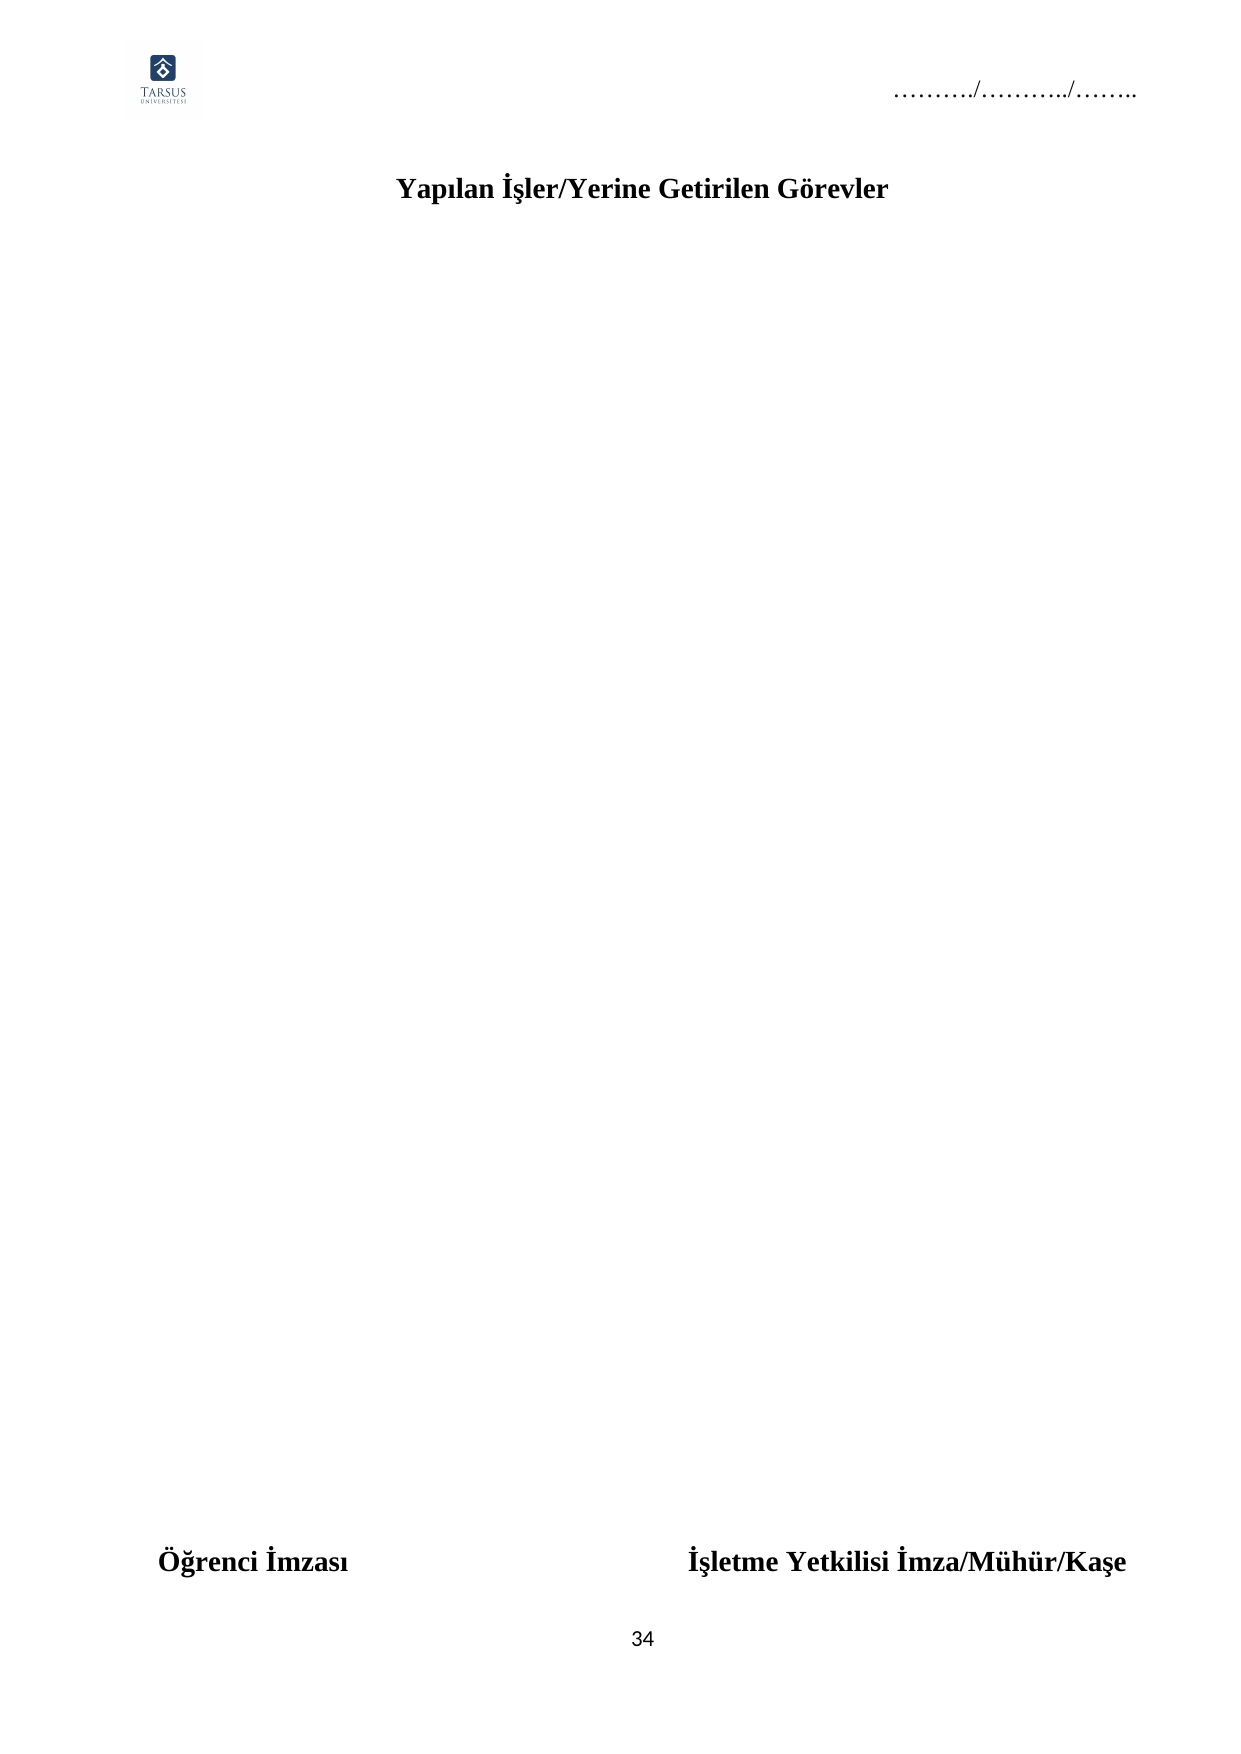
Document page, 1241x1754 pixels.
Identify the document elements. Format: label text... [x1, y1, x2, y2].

text Öğrenci İmzası İşletme Yetkilisi İmza/Mühür/Kaşe [148, 1544, 1137, 1578]
picture [123, 39, 203, 119]
text Yapılan İşler/Yerine Getirilen Görevler [148, 171, 1137, 204]
